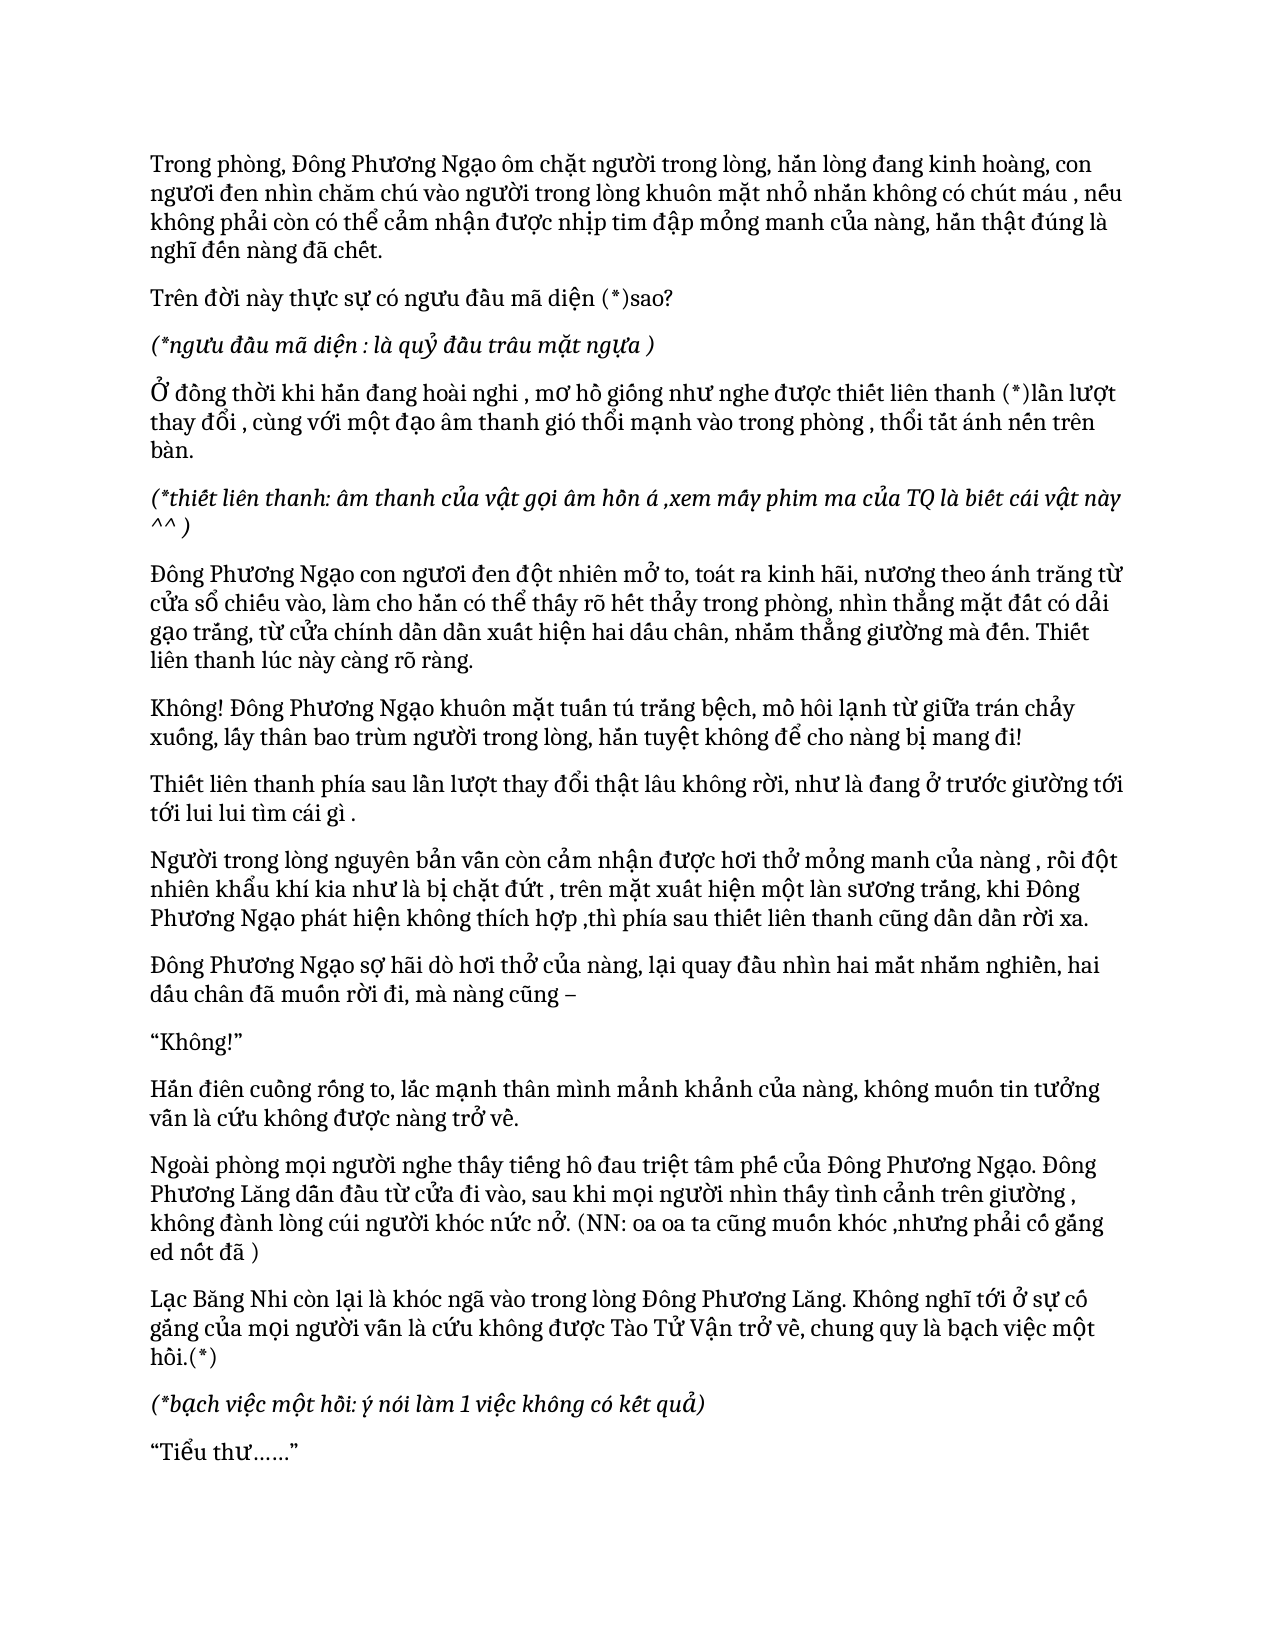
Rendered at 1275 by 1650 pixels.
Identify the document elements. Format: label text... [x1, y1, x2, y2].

text Ngoài phòng mọi người nghe thấy tiếng hô đau triệt tâm phế của Đông Phương Ngạo. Đông Phương Lăng dẫn đầu từ cửa đi vào, sau khi mọi người nhìn thấy tình cảnh trên giường , không đành lòng cúi người khóc nức nở. (NN: oa oa ta cũng muốn khóc ,nhưng phải cố gắng ed nốt đã ) [150, 1151, 1125, 1266]
text Đông Phương Ngạo sợ hãi dò hơi thở của nàng, lại quay đầu nhìn hai mắt nhắm nghiền, hai dấu chân đã muốn rời đi, mà nàng cũng – [150, 951, 1125, 1009]
text Trên đời này thực sự có ngưu đầu mã diện (*)sao? [150, 284, 1125, 312]
text Người trong lòng nguyên bản vẫn còn cảm nhận được hơi thở mỏng manh của nàng , rồi đột nhiên khẩu khí kia như là bị chặt đứt , trên mặt xuất hiện một làn sương trắng, khi Đông Phương Ngạo phát hiện không thích hợp ,thì phía sau thiết liên thanh cũng dần dần rời xa. [150, 846, 1125, 932]
text (*bạch việc một hồi: ý nói làm 1 việc không có kết quả) [150, 1390, 1125, 1419]
text (*thiết liên thanh: âm thanh của vật gọi âm hồn á ,xem mấy phim ma của TQ là biết cái vật này ^^ ) [150, 484, 1125, 541]
text Hắn điên cuồng rống to, lắc mạnh thân mình mảnh khảnh của nàng, không muốn tin tưởng vẫn là cứu không được nàng trở về. [150, 1075, 1125, 1132]
text Lạc Băng Nhi còn lại là khóc ngã vào trong lòng Đông Phương Lăng. Không nghĩ tới ở sự cố gắng của mọi người vẫn là cứu không được Tào Tử Vận trở về, chung quy là bạch việc một hồi.(*) [150, 1285, 1125, 1371]
text Ở đồng thời khi hắn đang hoài nghi , mơ hồ giống như nghe được thiết liên thanh (*)lần lượt thay đổi , cùng với một đạo âm thanh gió thổi mạnh vào trong phòng , thổi tắt ánh nến trên bàn. [150, 379, 1125, 465]
text “Tiểu thư……” [150, 1437, 1125, 1466]
text Không! Đông Phương Ngạo khuôn mặt tuấn tú trắng bệch, mồ hôi lạnh từ giữa trán chảy xuống, lấy thân bao trùm người trong lòng, hắn tuyệt không để cho nàng bị mang đi! [150, 694, 1125, 751]
text “Không!” [150, 1027, 1125, 1056]
text (*ngưu đầu mã diện : là quỷ đầu trâu mặt ngựa ) [150, 331, 1125, 360]
text Trong phòng, Đông Phương Ngạo ôm chặt người trong lòng, hắn lòng đang kinh hoàng, con ngươi đen nhìn chăm chú vào người trong lòng khuôn mặt nhỏ nhắn không có chút máu , nếu không phải còn có thể cảm nhận được nhịp tim đập mỏng manh của nàng, hắn thật đúng là nghĩ đến nàng đã chết. [150, 150, 1125, 265]
text Đông Phương Ngạo con ngươi đen đột nhiên mở to, toát ra kinh hãi, nương theo ánh trăng từ cửa sổ chiếu vào, làm cho hắn có thể thấy rõ hết thảy trong phòng, nhìn thẳng mặt đất có dải gạo trắng, từ cửa chính dần dần xuất hiện hai dấu chân, nhắm thẳng giường mà đến. Thiết liên thanh lúc này càng rõ ràng. [150, 560, 1125, 675]
text Thiết liên thanh phía sau lần lượt thay đổi thật lâu không rời, như là đang ở trước giường tới tới lui lui tìm cái gì . [150, 770, 1125, 827]
